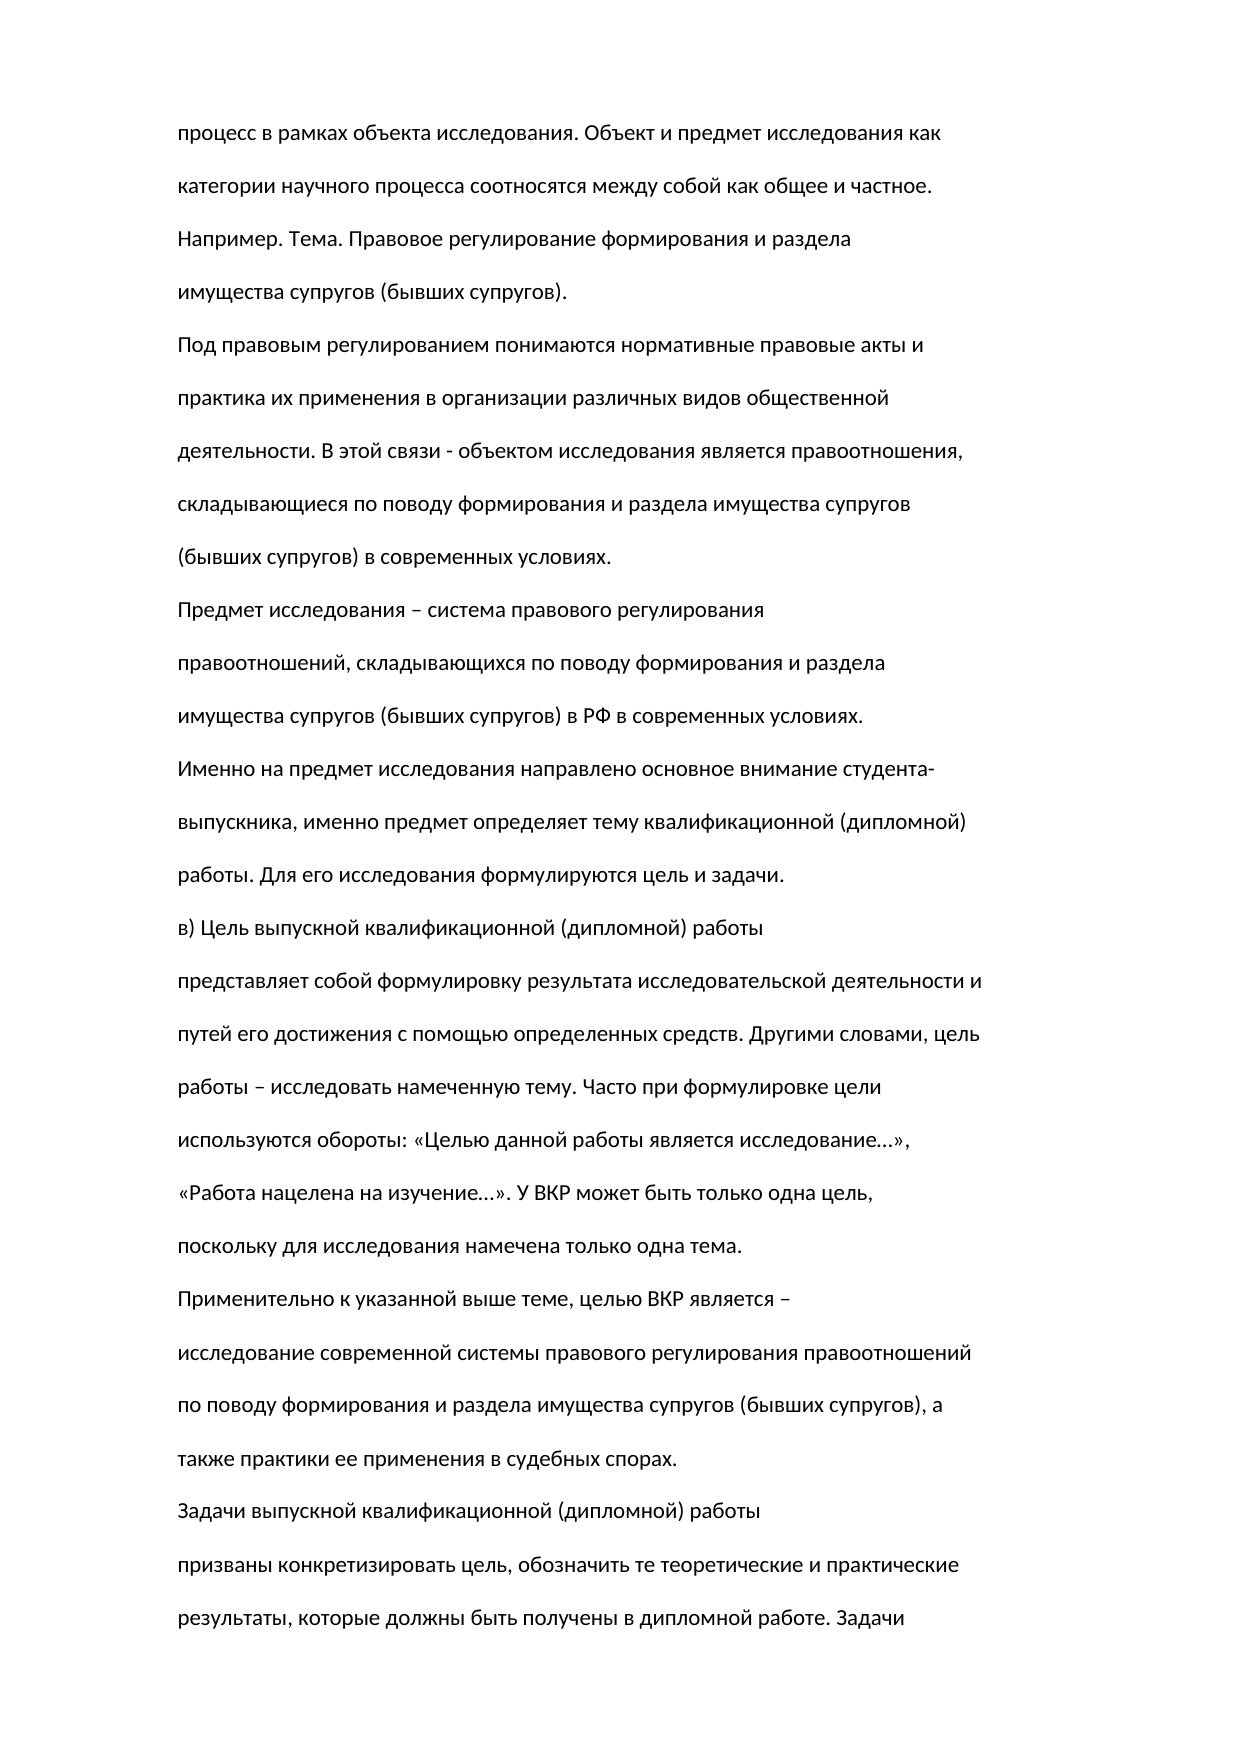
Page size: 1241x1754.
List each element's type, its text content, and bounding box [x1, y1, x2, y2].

text поскольку для исследования намечена только одна тема. [177, 1232, 1152, 1259]
text представляет собой формулировку результата исследовательской деятельности и [177, 966, 1152, 994]
text Задачи выпускной квалификационной (дипломной) работы [177, 1497, 1152, 1525]
text процесс в рамках объекта исследования. Объект и предмет исследования как [177, 118, 1152, 146]
text практика их применения в организации различных видов общественной [177, 383, 1152, 411]
text в) Цель выпускной квалификационной (дипломной) работы [177, 913, 1152, 941]
text результаты, которые должны быть получены в дипломной работе. Задачи [177, 1603, 1152, 1631]
text (бывших супругов) в современных условиях. [177, 542, 1152, 570]
text работы. Для его исследования формулируются цель и задачи. [177, 860, 1152, 888]
text деятельности. В этой связи - объектом исследования является правоотношения, [177, 436, 1152, 464]
text категории научного процесса соотносятся между собой как общее и частное. [177, 171, 1152, 199]
text Например. Тема. Правовое регулирование формирования и раздела [177, 224, 1152, 252]
text имущества супругов (бывших супругов). [177, 277, 1152, 305]
text используются обороты: «Целью данной работы является исследование…», [177, 1126, 1152, 1153]
text Предмет исследования – система правового регулирования [177, 595, 1152, 623]
text правоотношений, складывающихся по поводу формирования и раздела [177, 648, 1152, 676]
text путей его достижения с помощью определенных средств. Другими словами, цель [177, 1019, 1152, 1047]
text работы – исследовать намеченную тему. Часто при формулировке цели [177, 1072, 1152, 1101]
text призваны конкретизировать цель, обозначить те теоретические и практические [177, 1550, 1152, 1578]
text по поводу формирования и раздела имущества супругов (бывших супругов), а [177, 1391, 1152, 1419]
text «Работа нацелена на изучение…». У ВКР может быть только одна цель, [177, 1178, 1152, 1207]
text выпускника, именно предмет определяет тему квалификационной (дипломной) [177, 807, 1152, 835]
text складывающиеся по поводу формирования и раздела имущества супругов [177, 489, 1152, 517]
text имущества супругов (бывших супругов) в РФ в современных условиях. [177, 701, 1152, 729]
text также практики ее применения в судебных спорах. [177, 1444, 1152, 1472]
text исследование современной системы правового регулирования правоотношений [177, 1338, 1152, 1366]
text Под правовым регулированием понимаются нормативные правовые акты и [177, 330, 1152, 358]
text Применительно к указанной выше теме, целью ВКР является – [177, 1284, 1152, 1313]
text Именно на предмет исследования направлено основное внимание студента- [177, 754, 1152, 782]
